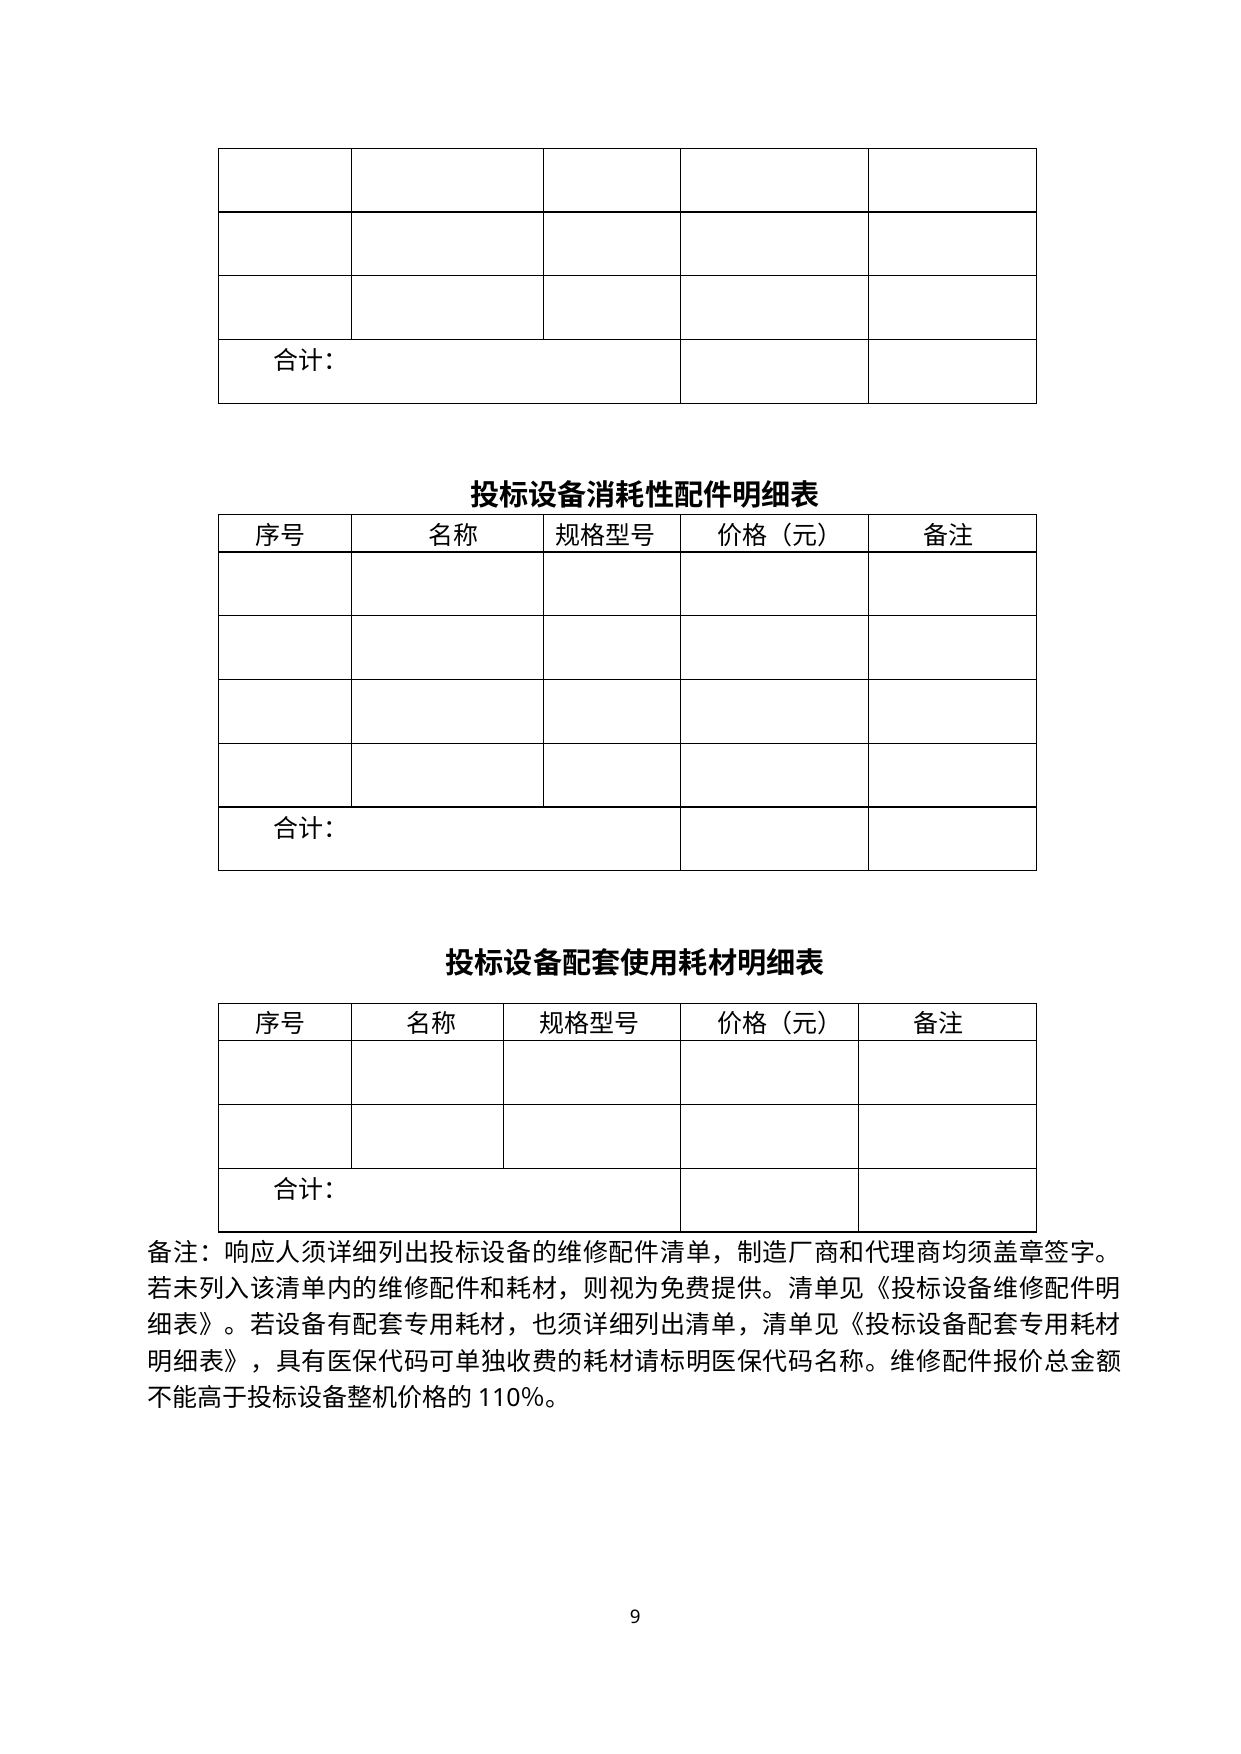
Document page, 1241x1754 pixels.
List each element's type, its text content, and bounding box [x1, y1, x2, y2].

table_cell 合计： [219, 808, 680, 870]
table_cell [352, 1105, 503, 1168]
table_cell [352, 276, 543, 339]
table_header 规格型号 [544, 515, 680, 551]
table_cell [219, 1105, 351, 1168]
table_cell [352, 680, 543, 743]
table_cell [869, 213, 1036, 275]
table_cell 合计： [219, 340, 680, 403]
table_cell [869, 744, 1036, 806]
table_cell [869, 616, 1036, 679]
table_cell [681, 149, 868, 211]
table_cell [859, 1041, 1036, 1104]
table_cell [859, 1169, 1036, 1231]
table_cell [352, 744, 543, 806]
table_cell [681, 680, 868, 743]
table_cell [869, 276, 1036, 339]
table_cell [869, 680, 1036, 743]
table_cell [219, 616, 351, 679]
table_header 名称 [352, 515, 543, 551]
table_cell [219, 553, 351, 615]
table_cell [219, 149, 351, 211]
table_header 备注 [859, 1004, 1036, 1040]
table_cell [544, 744, 680, 806]
table_cell [544, 149, 680, 211]
table_header 备注 [869, 515, 1036, 551]
table_cell [681, 1041, 858, 1104]
table_cell [352, 553, 543, 615]
text 投标设备消耗性配件明细表 [148, 472, 1122, 514]
table_cell [544, 680, 680, 743]
table_header 价格（元） [681, 1004, 858, 1040]
table_cell [352, 149, 543, 211]
table_header 名称 [352, 1004, 503, 1040]
table_cell [544, 276, 680, 339]
table_cell [504, 1041, 680, 1104]
table_cell [352, 616, 543, 679]
table_cell [544, 553, 680, 615]
table_cell [859, 1105, 1036, 1168]
table_cell [681, 1105, 858, 1168]
table_cell [219, 276, 351, 339]
table_cell [681, 340, 868, 403]
table_cell 合计： [219, 1169, 680, 1231]
table_header 价格（元） [681, 515, 868, 551]
table_cell [544, 616, 680, 679]
table_cell [219, 744, 351, 806]
table_cell [681, 553, 868, 615]
table_cell [219, 213, 351, 275]
table_cell [219, 1041, 351, 1104]
table_cell [544, 213, 680, 275]
table_cell [681, 276, 868, 339]
table_cell [681, 808, 868, 870]
table_header 序号 [219, 515, 351, 551]
table_cell [869, 553, 1036, 615]
text 备注：响应人须详细列出投标设备的维修配件清单，制造厂商和代理商均须盖章签字。若未列入该清单内的维修配件和耗材，则视为免费提供。清单见《投标设备维修配件明细表》。若设备有配套专用耗材，也须详细列出清单，清单见《投标设备配套专用耗材明细表》，具有医保代码可单独收费的耗材请标明医保代码名称。维修配件报价总金额不能高于投标设备整机价格的110％。 [148, 1232, 1122, 1414]
table_header 规格型号 [504, 1004, 680, 1040]
table_cell [219, 680, 351, 743]
table_cell [504, 1105, 680, 1168]
text 投标设备配套使用耗材明细表 [148, 939, 1122, 982]
table_cell [681, 744, 868, 806]
table_cell [352, 1041, 503, 1104]
table_cell [869, 149, 1036, 211]
table_cell [869, 808, 1036, 870]
table_cell [681, 213, 868, 275]
table_cell [352, 213, 543, 275]
table_cell [681, 616, 868, 679]
table_cell [869, 340, 1036, 403]
table_header 序号 [219, 1004, 351, 1040]
table_cell [681, 1169, 858, 1231]
